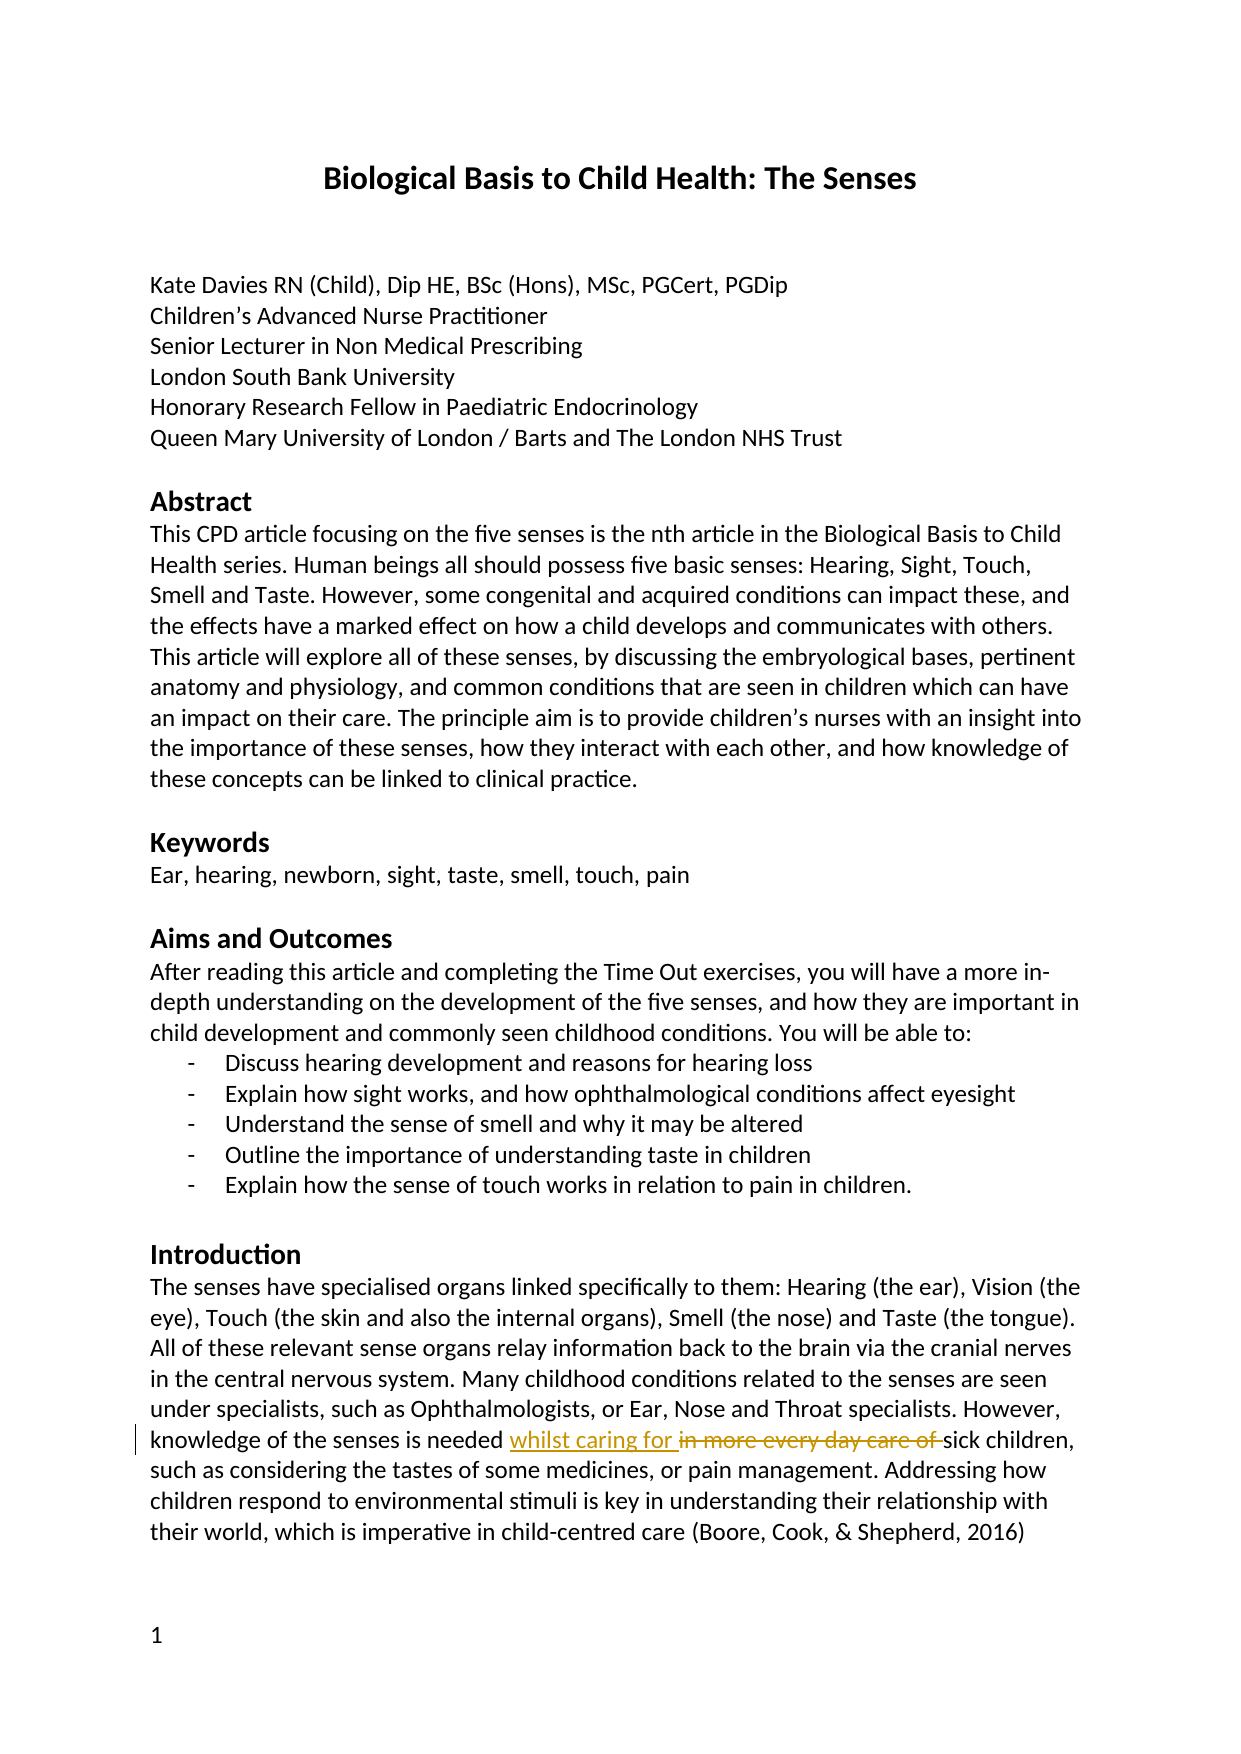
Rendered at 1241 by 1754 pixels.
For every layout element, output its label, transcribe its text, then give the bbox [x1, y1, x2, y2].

list Understand the sense of smell and why it may be altered [187, 1109, 1090, 1139]
text This CPD article focusing on the five senses is the nth article in the Biological Basis to Child Health series. Human beings all should possess five basic senses: Hearing, Sight, Touch, Smell and Taste. However, some congenital and acquired conditions can impact these, and the effects have a marked effect on how a child develops and communicates with others. This article will explore all of these senses, by discussing the embryological bases, pertinent anatomy and physiology, and common conditions that are seen in children which can have an impact on their care. The principle aim is to provide children’s nurses with an insight into the importance of these senses, how they interact with each other, and how knowledge of these concepts can be linked to clinical practice. [150, 518, 1090, 793]
text Keywords [150, 824, 1090, 859]
list Discuss hearing development and reasons for hearing loss [187, 1048, 1090, 1078]
text Abstract [150, 483, 1090, 518]
list Explain how sight works, and how ophthalmological conditions affect eyesight [187, 1078, 1090, 1109]
text Ear, hearing, newborn, sight, taste, smell, touch, pain [150, 859, 1090, 890]
text Children’s Advanced Nurse Practitioner [150, 300, 1090, 330]
text After reading this article and completing the Time Out exercises, you will have a more in-depth understanding on the development of the five senses, and how they are important in child development and commonly seen childhood conditions. You will be able to: [150, 956, 1090, 1048]
text Kate Davies RN (Child), Dip HE, BSc (Hons), MSc, PGCert, PGDip [150, 269, 1090, 300]
list Explain how the sense of touch works in relation to pain in children. [187, 1170, 1090, 1200]
text Queen Mary University of London / Barts and The London NHS Trust [150, 422, 1090, 452]
text London South Bank University [150, 361, 1090, 391]
text Biological Basis to Child Health: The Senses [150, 157, 1090, 198]
text Senior Lecturer in Non Medical Prescribing [150, 330, 1090, 361]
text Aims and Outcomes [150, 920, 1090, 956]
text The senses have specialised organs linked specifically to them: Hearing (the ear), Vision (the eye), Touch (the skin and also the internal organs), Smell (the nose) and Taste (the tongue). All of these relevant sense organs relay information back to the brain via the cranial nerves in the central nervous system. Many childhood conditions related to the senses are seen under specialists, such as Ophthalmologists, or Ear, Nose and Throat specialists. However, knowledge of the senses is needed sick children, such as considering the tastes of some medicines, or pain management. Addressing how children respond to environmental stimuli is key in understanding their relationship with their world, which is imperative in child-centred care (Boore, Cook, & Shepherd, 2016) [150, 1271, 1090, 1546]
text Honorary Research Fellow in Paediatric Endocrinology [150, 391, 1090, 422]
text Introduction [150, 1236, 1090, 1271]
list Outline the importance of understanding taste in children [187, 1139, 1090, 1170]
